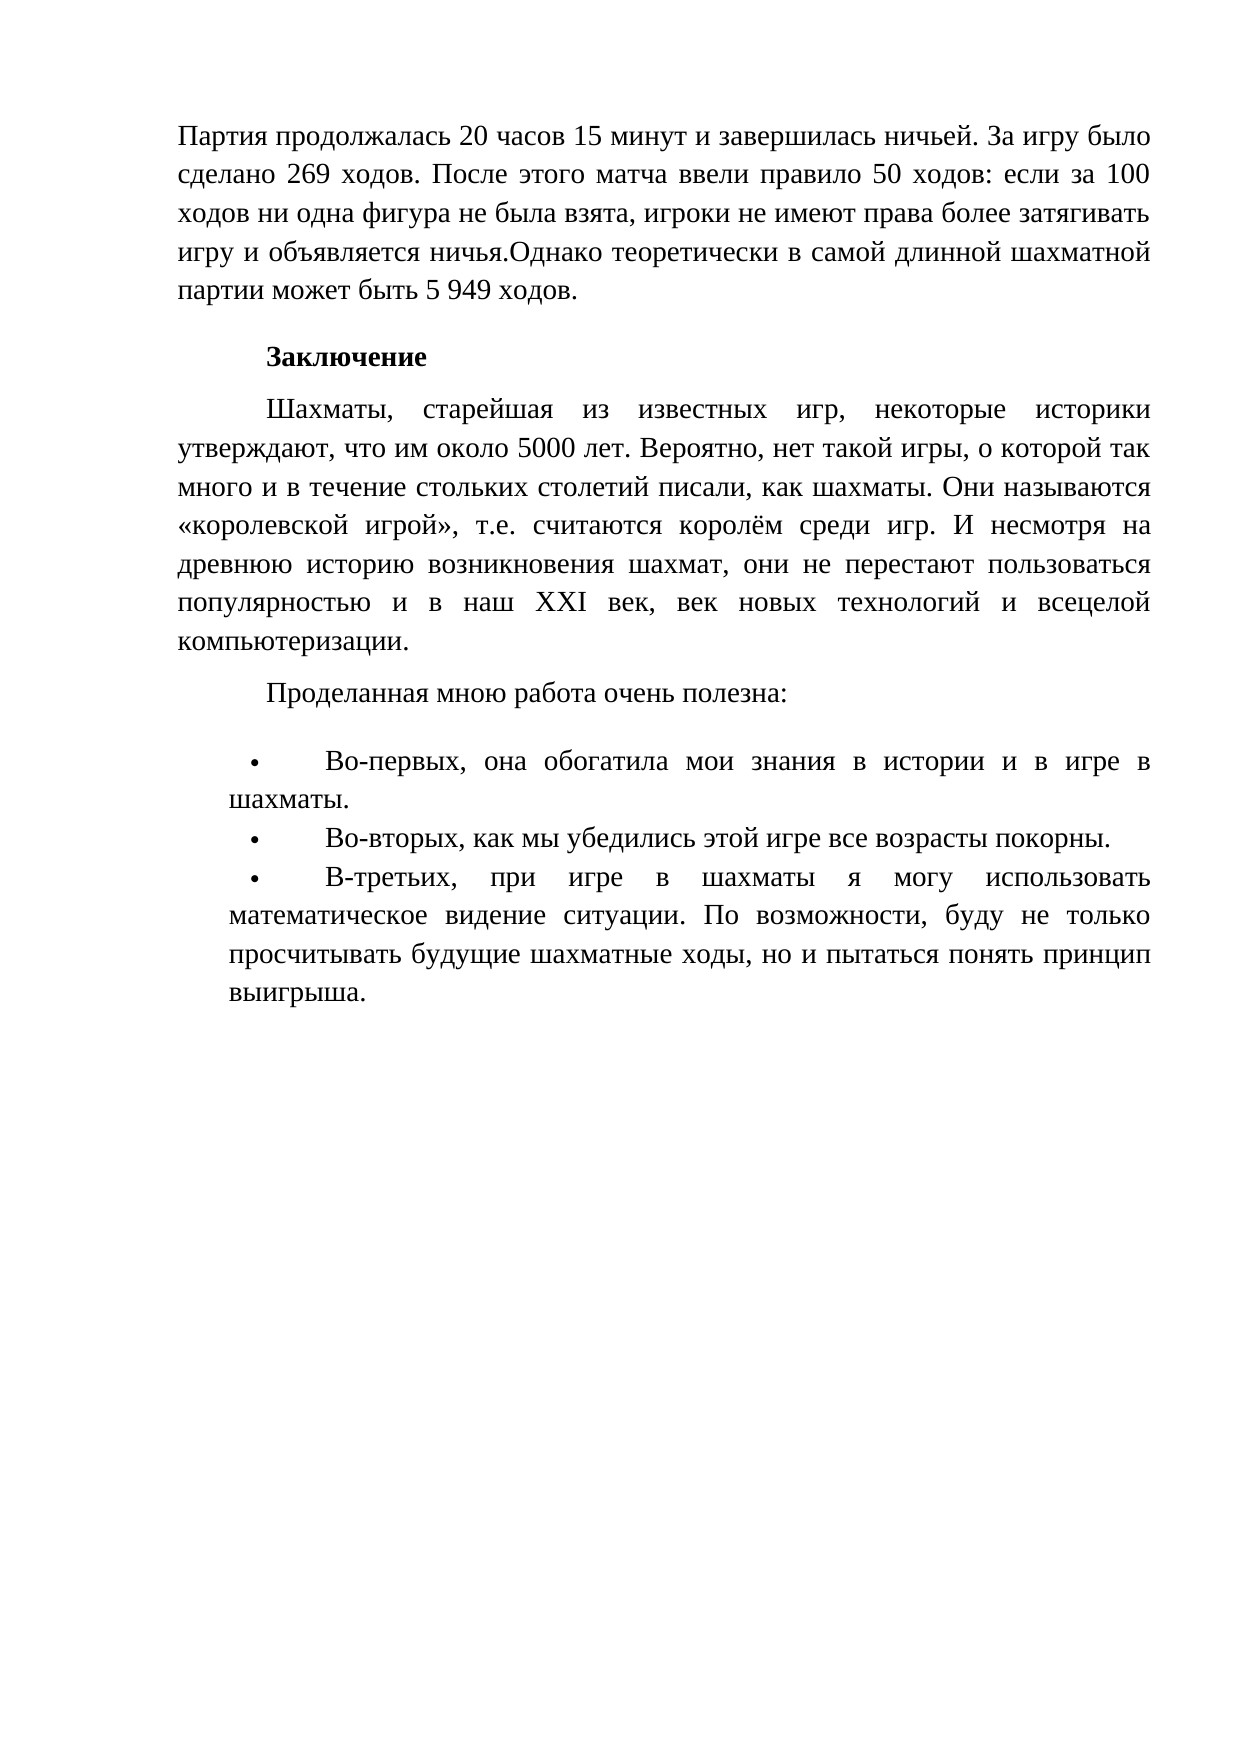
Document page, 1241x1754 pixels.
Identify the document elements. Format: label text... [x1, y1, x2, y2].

text Заключение [177, 339, 1152, 372]
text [177, 118, 1152, 306]
list Во-первых, она обогатила мои знания в истории и в игре в шахматы. [229, 743, 1152, 815]
list В-третьих, при игре в шахматы я могу использовать математическое видение ситуации. По возможности, буду не только просчитывать будущие шахматные ходы, но и пытаться понять принцип выигрыша. [229, 859, 1152, 1008]
text Проделанная мною работа очень полезна: [177, 675, 1152, 709]
list Во-вторых, как мы убедились этой игре все возрасты покорны. [229, 820, 1152, 854]
text Шахматы, старейшая из известных игр, некоторые историки утверждают, что им около 5000 лет. Вероятно, нет такой игры, о которой так много и в течение стольких столетий писали, как шахматы. Они называются «королевской игрой», т.е. считаются королём среди игр. И несмотря на древнюю историю возникновения шахмат, они не перестают пользоваться популярностью и в наш XXI век, век новых технологий и всецелой компьютеризации. [177, 392, 1152, 656]
